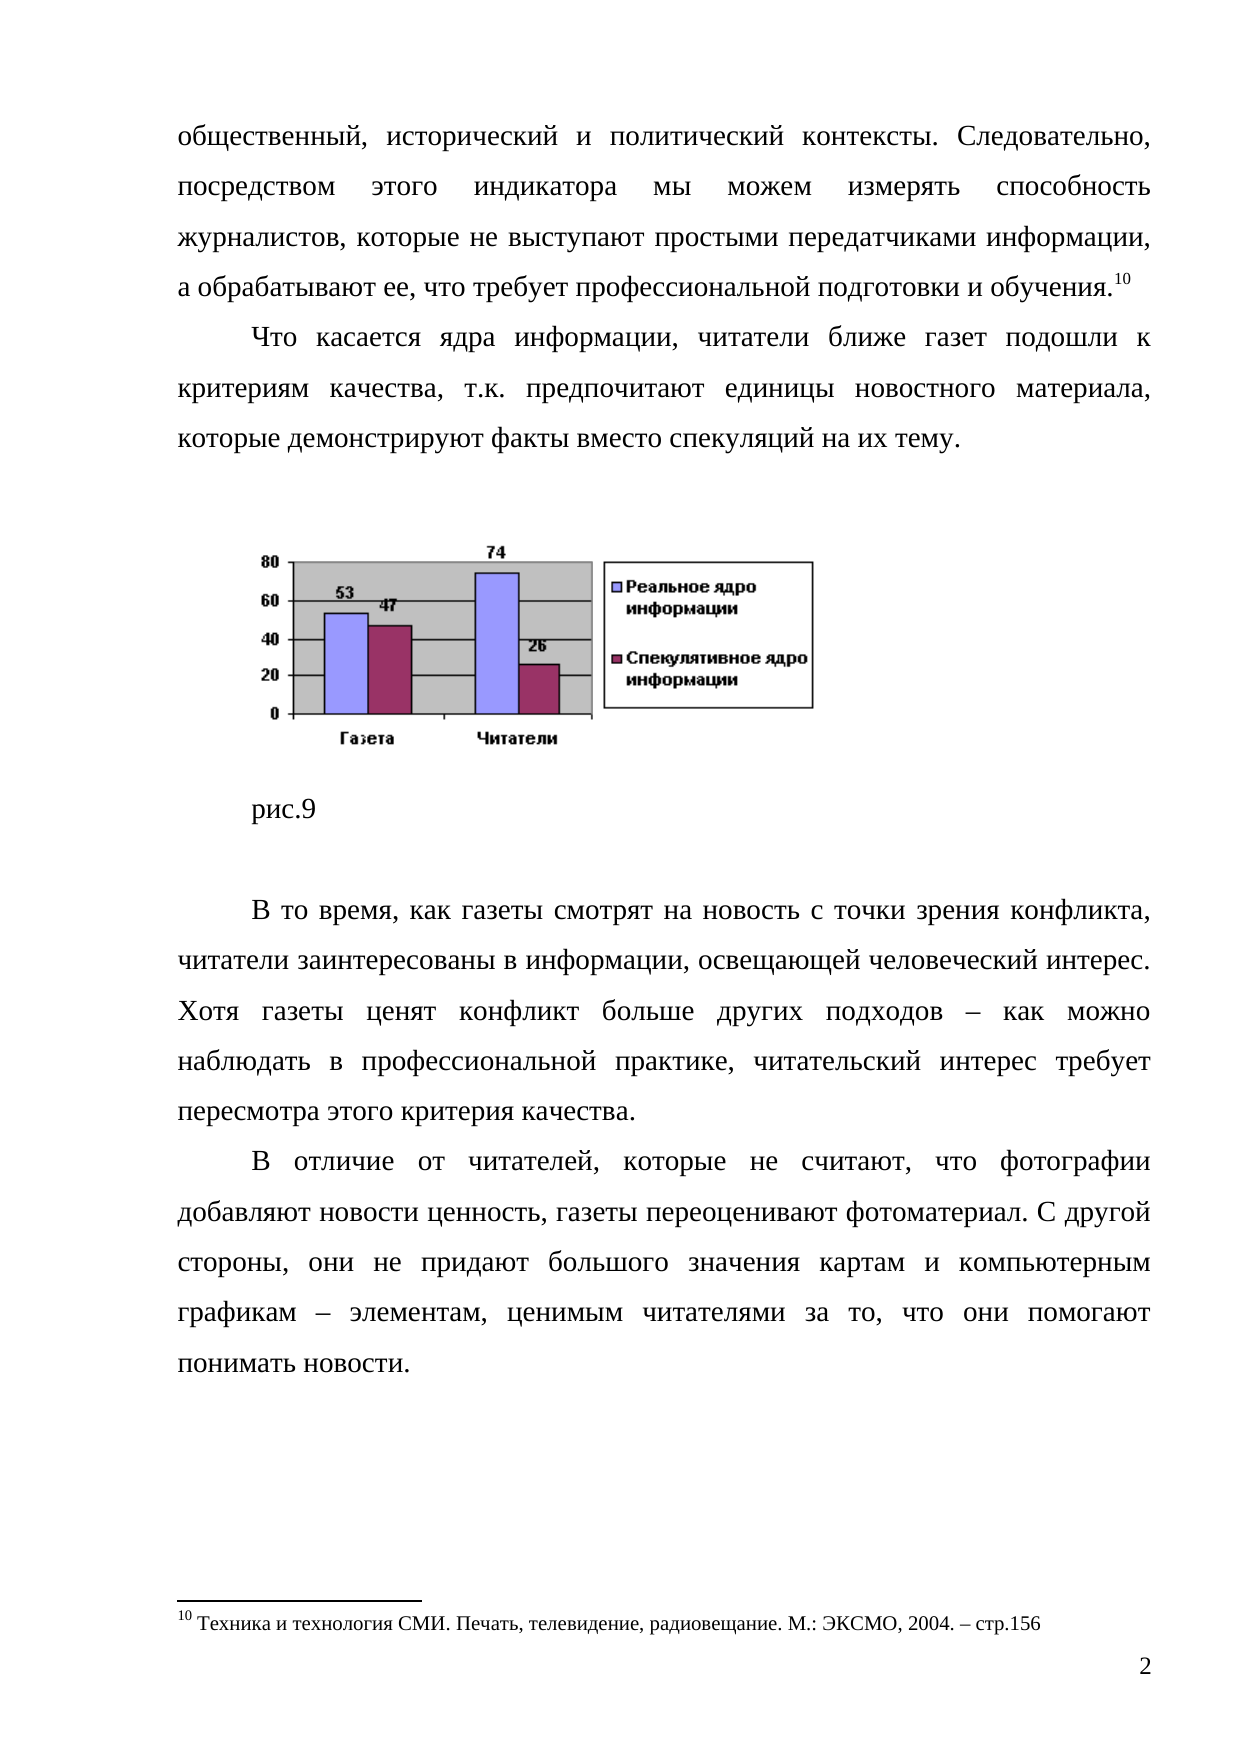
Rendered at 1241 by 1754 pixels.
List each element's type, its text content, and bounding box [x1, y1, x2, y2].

picture [251, 520, 823, 777]
text В то время, как газеты смотрят на новость с точки зрения конфликта, читатели заинтересованы в информации, освещающей человеческий интерес. Хотя газеты ценят конфликт больше других подходов – как можно наблюдать в профессиональной практике, читательский интерес требует пересмотра этого критерия качества. [177, 892, 1152, 1127]
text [177, 118, 1152, 303]
text рис.9 [177, 791, 1152, 825]
text Что касается ядра информации, читатели ближе газет подошли к критериям качества, т.к. предпочитают единицы новостного материала, которые демонстрируют факты вместо спекуляций на их тему. [177, 319, 1152, 453]
text В отличие от читателей, которые не считают, что фотографии добавляют новости ценность, газеты переоценивают фотоматериал. С другой стороны, они не придают большого значения картам и компьютерным графикам – элементам, ценимым читателями за то, что они помогают понимать новости. [177, 1143, 1152, 1378]
